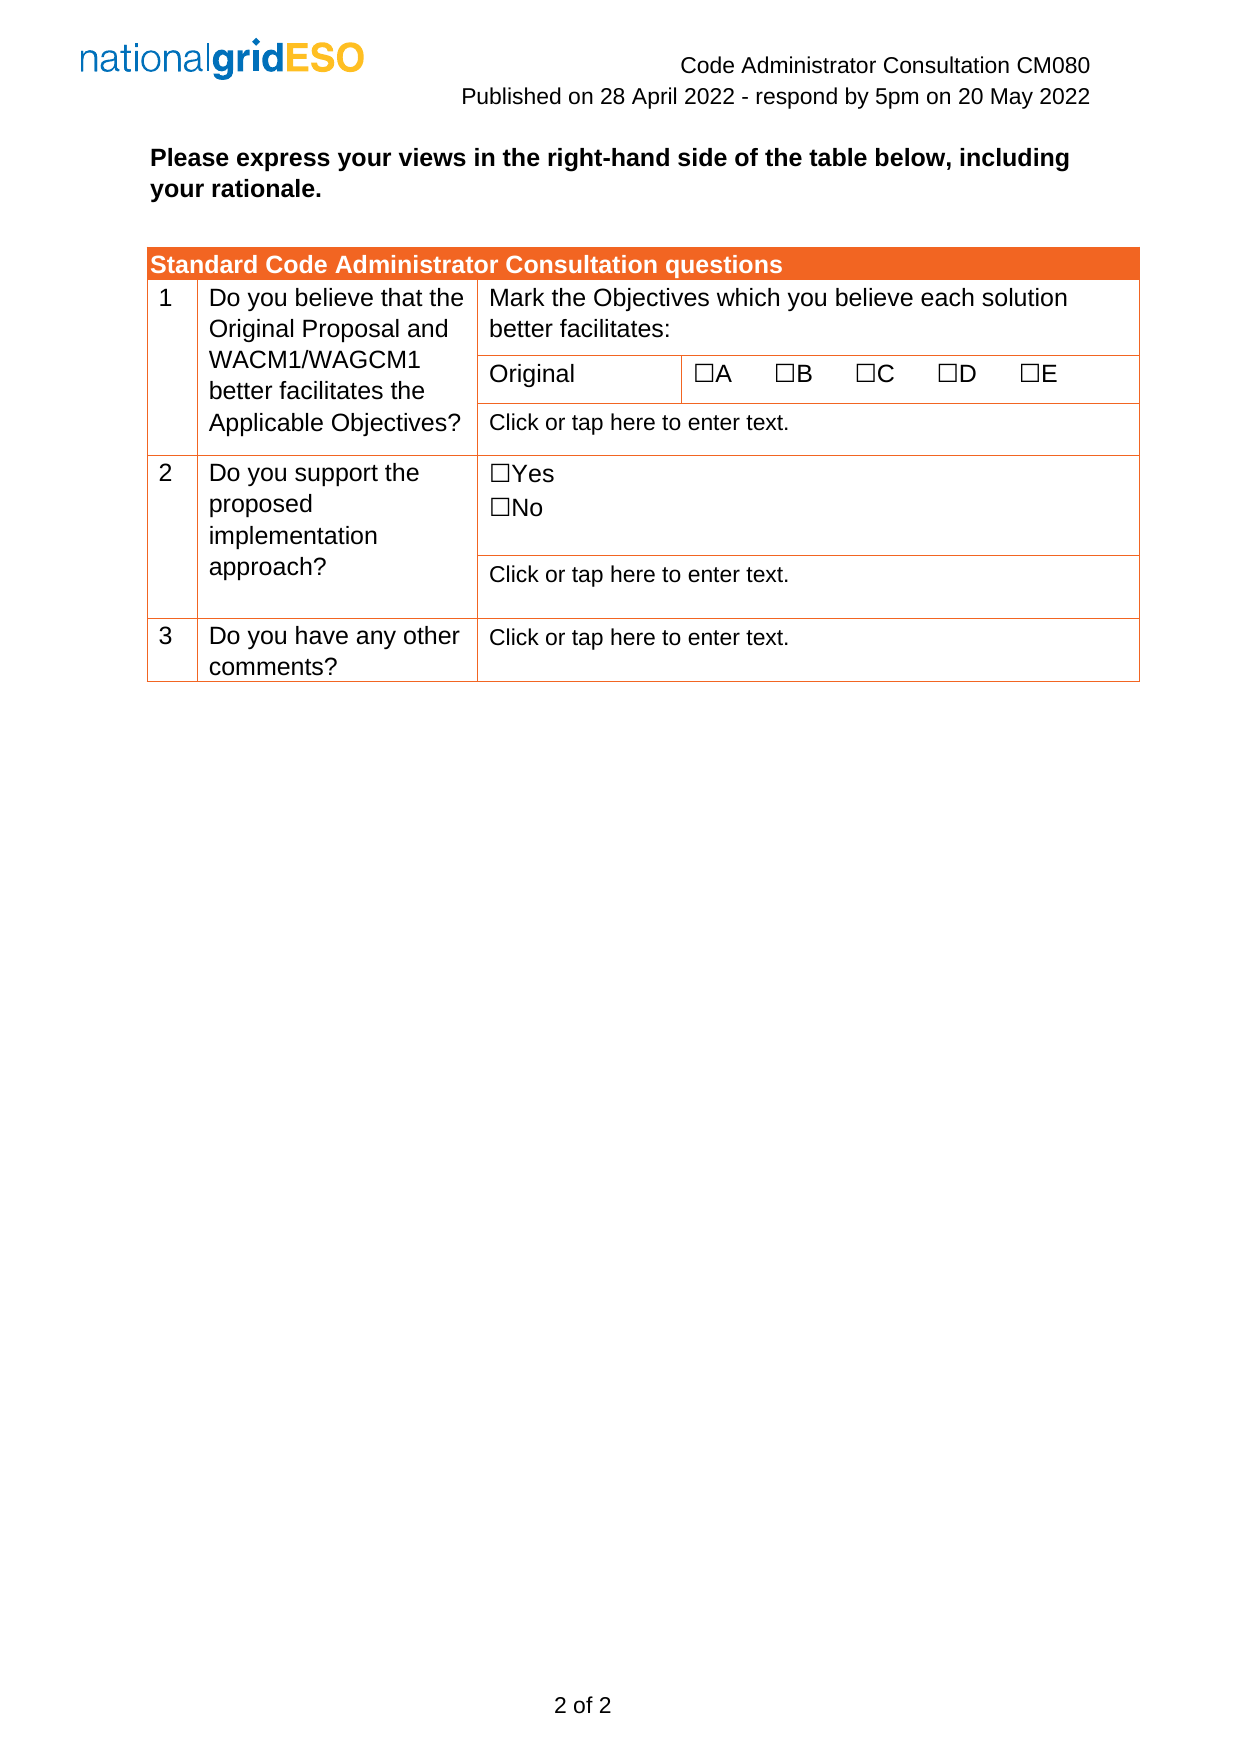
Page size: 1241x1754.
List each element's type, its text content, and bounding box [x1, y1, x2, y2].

table_cell Mark the Objectives which you believe each solution better facilitates: [478, 280, 1139, 355]
table_cell 2 [148, 456, 197, 618]
table_cell Do you believe that the Original Proposal and WACM1/WAGCM1 better facilitates the Applicable Objectives? [198, 280, 477, 455]
table_cell 1 [148, 280, 197, 455]
text Please express your views in the right-hand side of the table below, including your rationale. [150, 140, 1090, 203]
table_cell 3 [148, 619, 197, 681]
table_cell Yes No [478, 456, 1139, 555]
table_cell A B C D E [682, 356, 1139, 403]
table_cell Do you support the proposed implementation approach? [198, 456, 477, 618]
table_cell Original [478, 356, 681, 403]
table_header Standard Code Administrator Consultation questions [148, 248, 1139, 279]
table_cell Do you have any other comments? [198, 619, 477, 681]
